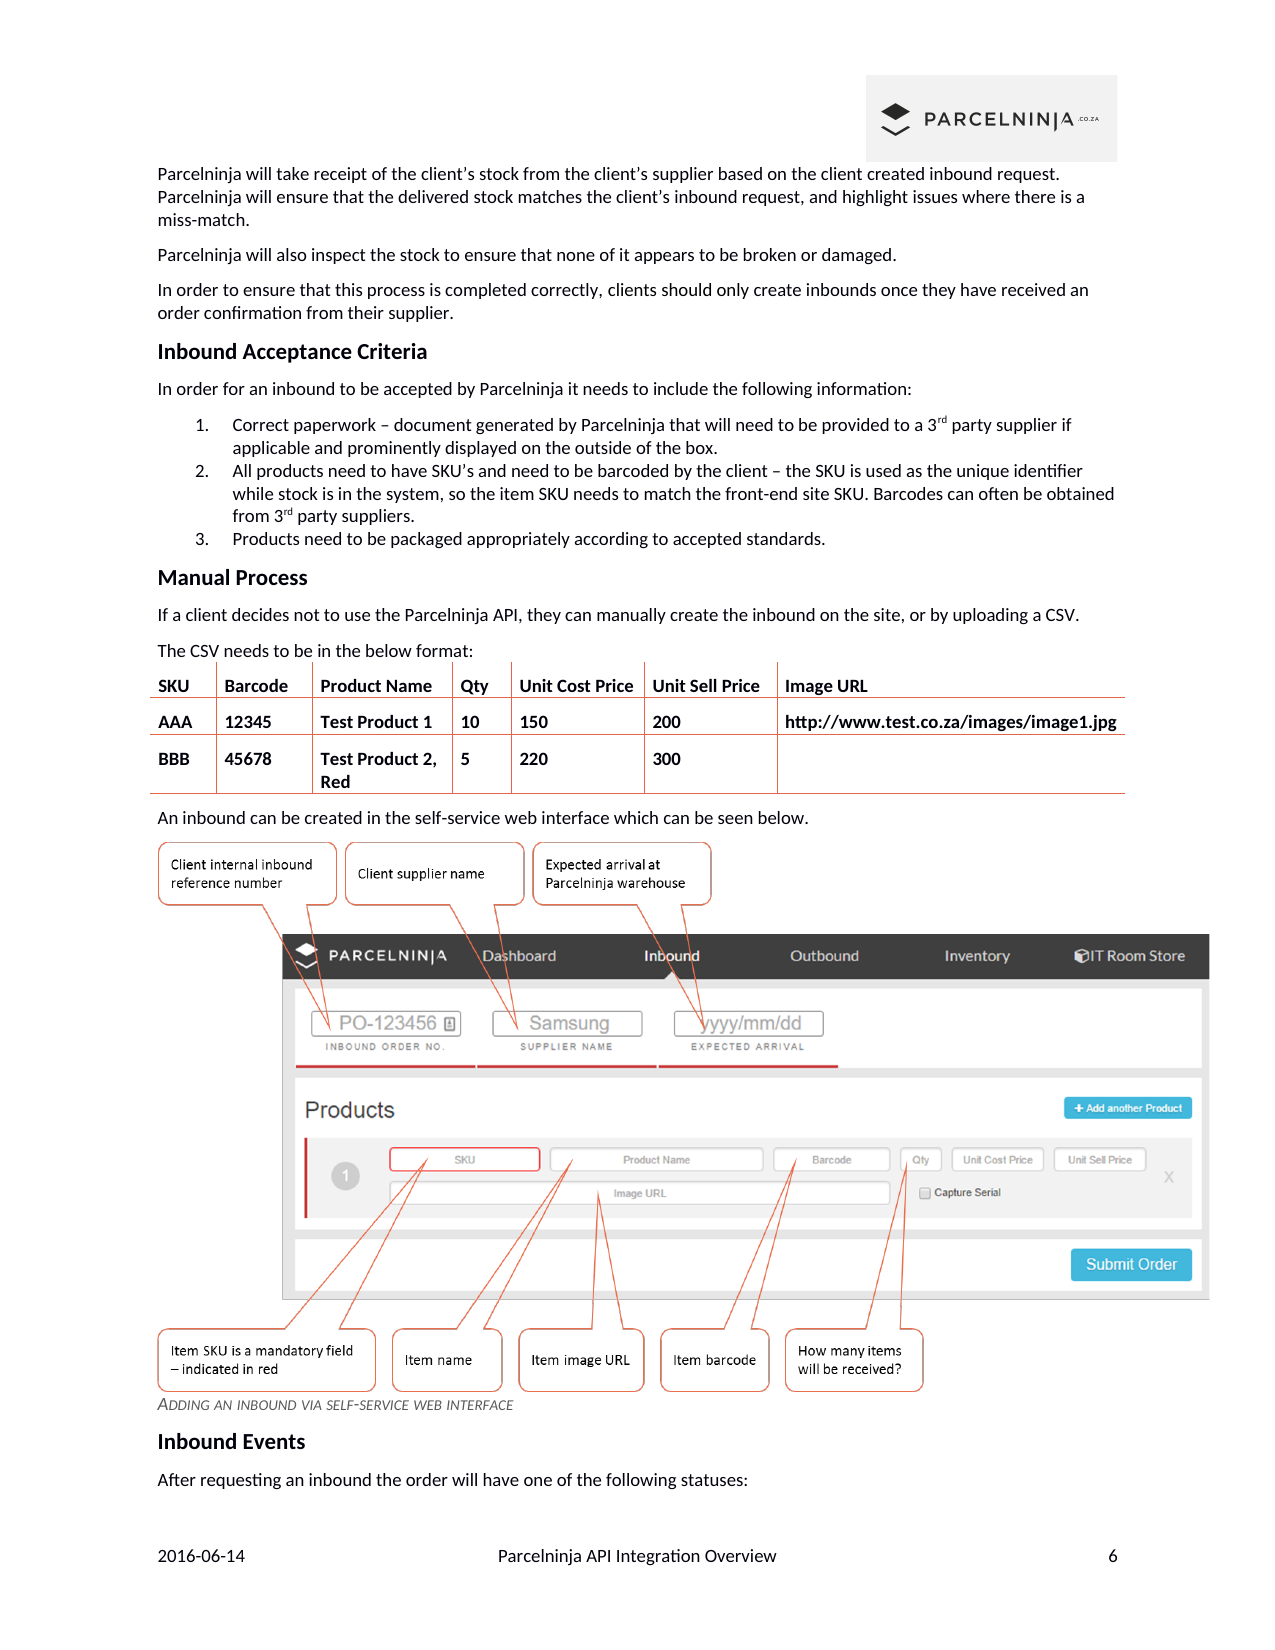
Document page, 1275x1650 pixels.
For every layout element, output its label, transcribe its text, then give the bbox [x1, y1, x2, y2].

table_cell AAA [150, 698, 216, 734]
table_header Unit Cost Price [512, 662, 644, 697]
list Products need to be packaged appropriately according to accepted standards. [195, 527, 1117, 550]
table_cell Test Product 2, Red [313, 735, 452, 793]
table_cell BBB [150, 735, 216, 793]
picture [157, 842, 1210, 1392]
text An inbound can be created in the self-service web interface which can be seen below. [157, 807, 1117, 829]
text Adding an inbound via self-service web interface [157, 1392, 1117, 1415]
table_header Image URL [778, 662, 1125, 697]
list Correct paperwork – document generated by Parcelninja that will need to be provided to a 3rd party supplier if applicable and prominently displayed on the outside of the box. [195, 413, 1117, 459]
table_cell 200 [645, 698, 777, 734]
text Parcelninja will also inspect the stock to ensure that none of it appears to be broken or damaged. [157, 243, 1117, 266]
text Parcelninja will take receipt of the client’s stock from the client’s supplier based on the client created inbound request. Parcelninja will ensure that the delivered stock matches the client’s inbound request, and highlight issues where there is a miss-match. [157, 162, 1117, 231]
list All products need to have SKU’s and need to be barcoded by the client – the SKU is used as the unique identifier while stock is in the system, so the item SKU needs to match the front-end site SKU. Barcodes can often be obtained from 3rd party suppliers. [195, 459, 1117, 527]
table_cell 150 [512, 698, 644, 734]
table_header SKU [150, 662, 216, 697]
subtitle Manual Process [157, 563, 1117, 591]
text If a client decides not to use the Parcelninja API, they can manually create the inbound on the site, or by uploading a CSV. [157, 603, 1117, 626]
table_cell 12345 [217, 698, 312, 734]
text The CSV needs to be in the below format: [157, 639, 1117, 662]
text In order to ensure that this process is completed correctly, clients should only create inbounds once they have received an order confirmation from their supplier. [157, 279, 1117, 324]
table_cell http://www.test.co.za/images/image1.jpg [778, 698, 1125, 734]
table_cell 220 [512, 735, 644, 793]
subtitle Inbound Acceptance Criteria [157, 337, 1117, 365]
table_cell Test Product 1 [313, 698, 452, 734]
table_header Product Name [313, 662, 452, 697]
table_cell [778, 735, 1125, 793]
text In order for an inbound to be accepted by Parcelninja it needs to include the following information: [157, 377, 1117, 400]
table_cell 45678 [217, 735, 312, 793]
table_cell 5 [453, 735, 511, 793]
text After requesting an inbound the order will have one of the following statuses: [157, 1468, 1117, 1491]
table_cell 300 [645, 735, 777, 793]
table_header Barcode [217, 662, 312, 697]
table_cell 10 [453, 698, 511, 734]
subtitle Inbound Events [157, 1427, 1117, 1455]
table_header Qty [453, 662, 511, 697]
table_header Unit Sell Price [645, 662, 777, 697]
picture [866, 75, 1118, 162]
